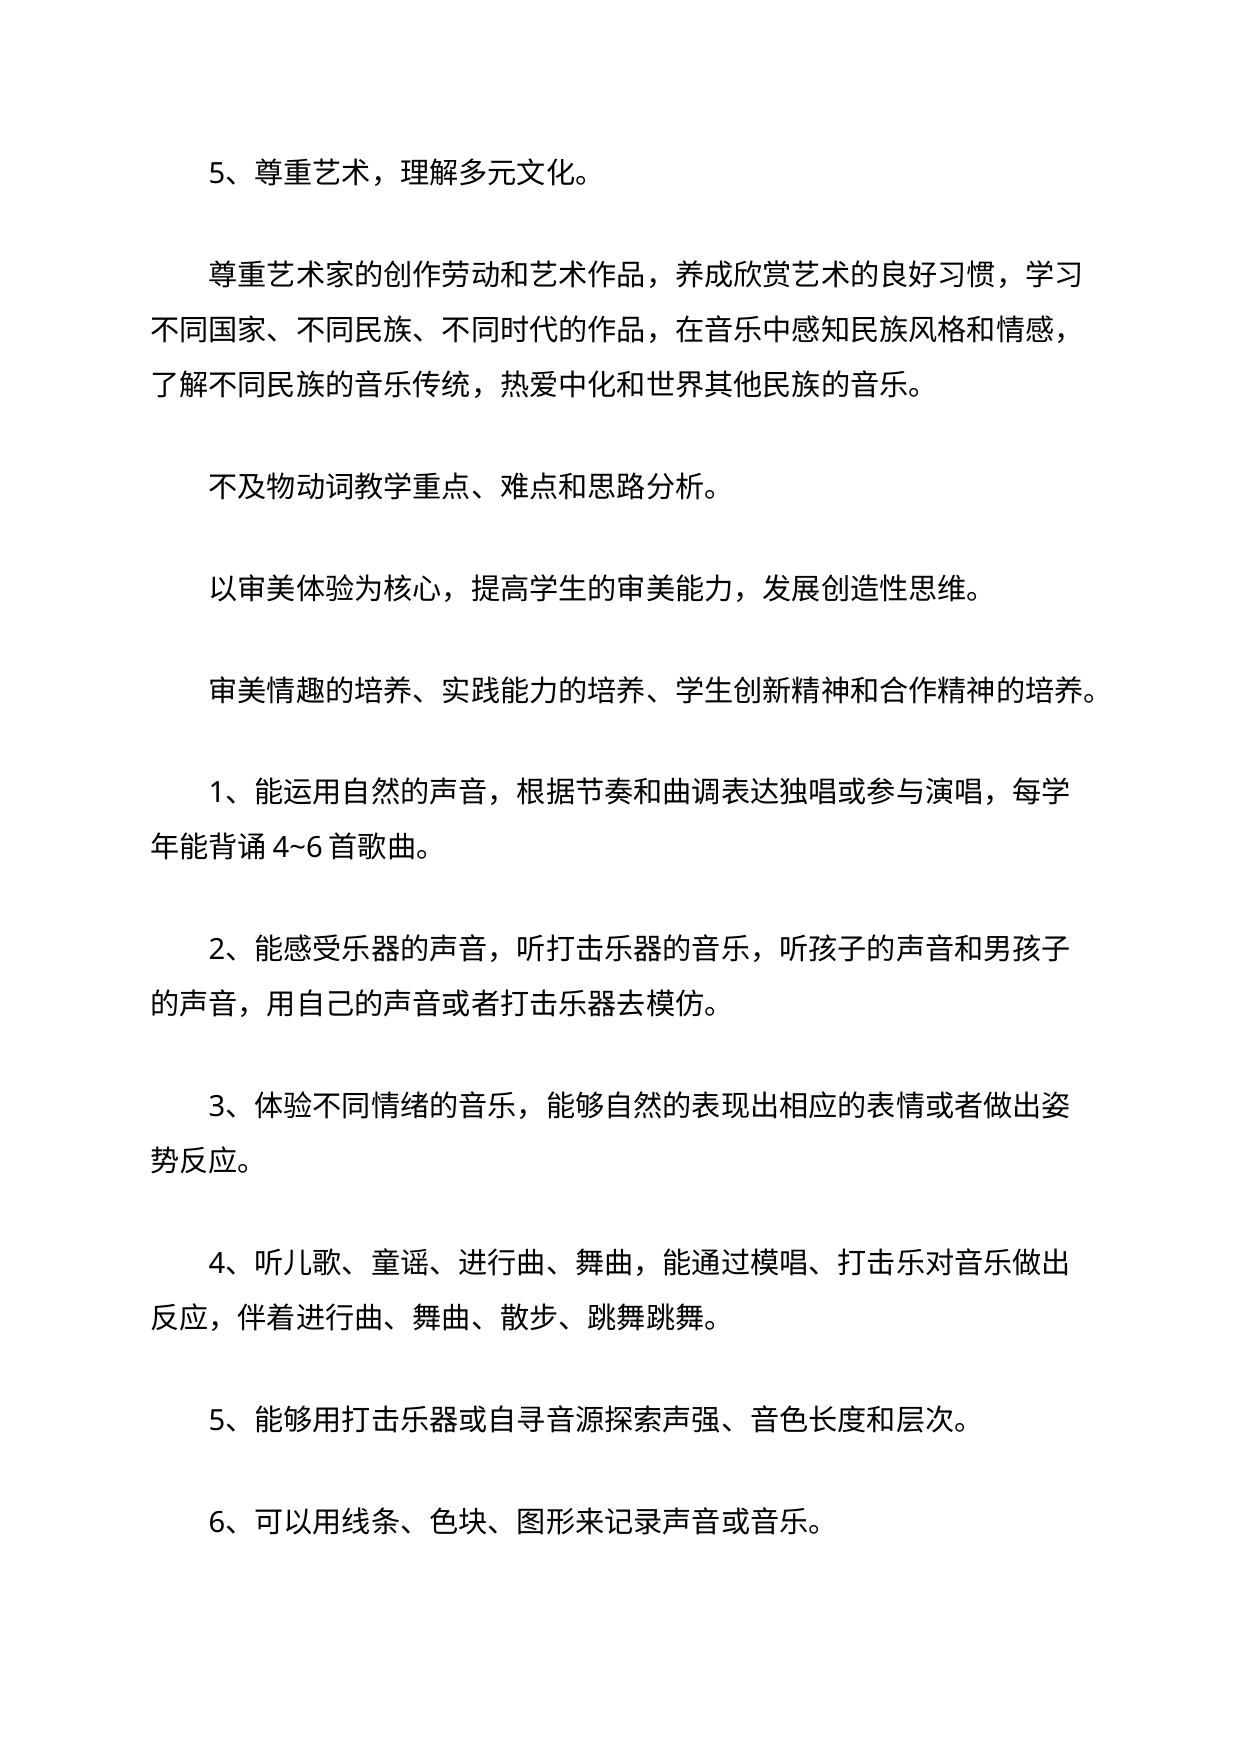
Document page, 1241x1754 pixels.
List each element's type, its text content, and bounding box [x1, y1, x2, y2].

text 4、听儿歌、童谣、进行曲、舞曲，能通过模唱、打击乐对音乐做出反应，伴着进行曲、舞曲、散步、跳舞跳舞。 [150, 1239, 1090, 1337]
text 5、尊重艺术，理解多元文化。 [150, 150, 1090, 192]
text 以审美体验为核心，提高学生的审美能力，发展创造性思维。 [150, 565, 1090, 608]
text 尊重艺术家的创作劳动和艺术作品，养成欣赏艺术的良好习惯，学习不同国家、不同民族、不同时代的作品，在音乐中感知民族风格和情感，了解不同民族的音乐传统，热爱中化和世界其他民族的音乐。 [150, 252, 1090, 404]
text 6、可以用线条、色块、图形来记录声音或音乐。 [150, 1498, 1090, 1541]
text 2、能感受乐器的声音，听打击乐器的音乐，听孩子的声音和男孩子的声音，用自己的声音或者打击乐器去模仿。 [150, 926, 1090, 1023]
text 不及物动词教学重点、难点和思路分析。 [150, 463, 1090, 506]
text 5、能够用打击乐器或自寻音源探索声强、音色长度和层次。 [150, 1396, 1090, 1438]
text 1、能运用自然的声音，根据节奏和曲调表达独唱或参与演唱，每学年能背诵4~6首歌曲。 [150, 769, 1090, 866]
text 3、体验不同情绪的音乐，能够自然的表现出相应的表情或者做出姿势反应。 [150, 1083, 1090, 1180]
text 审美情趣的培养、实践能力的培养、学生创新精神和合作精神的培养。 [150, 667, 1090, 709]
